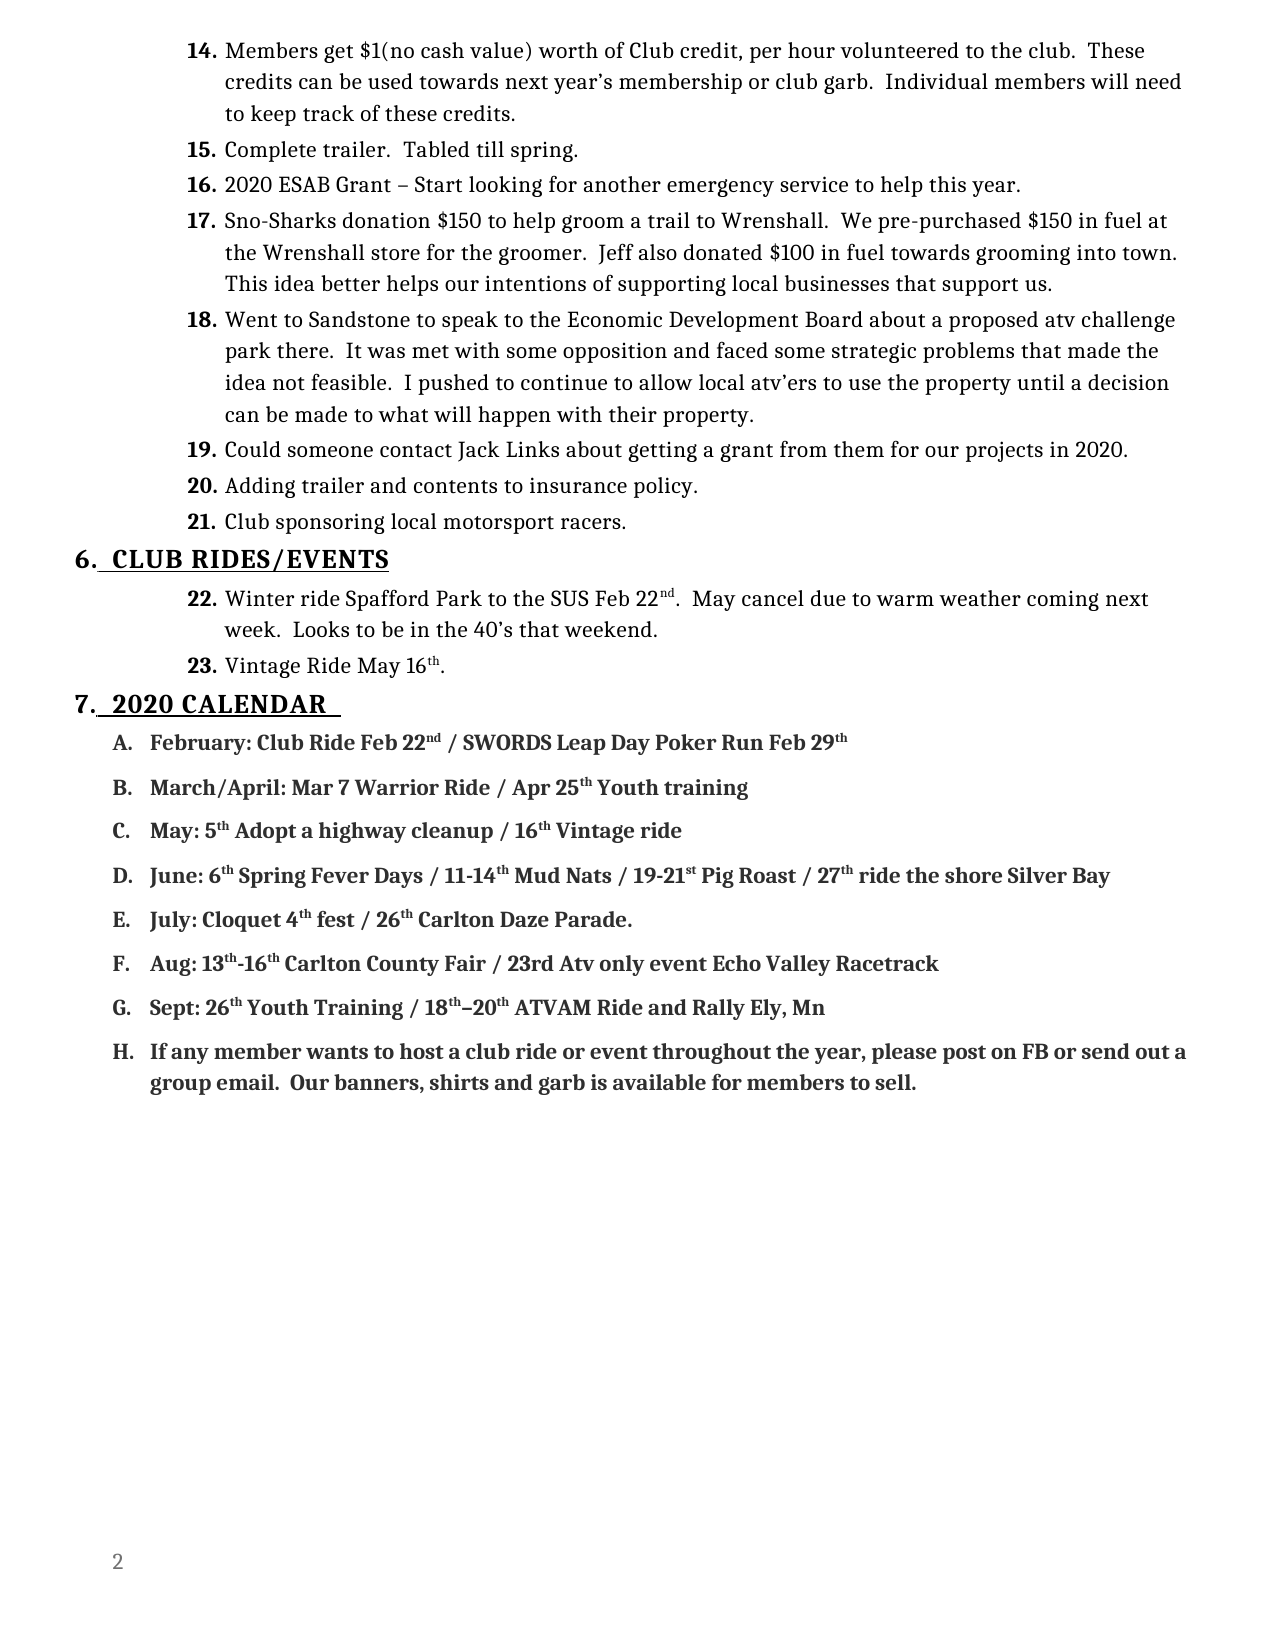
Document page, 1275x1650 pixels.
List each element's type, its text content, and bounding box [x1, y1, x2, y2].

subtitle July: Cloquet 4th fest / 26th Carlton Daze Parade. [112, 906, 1200, 933]
subtitle February: Club Ride Feb 22nd / SWORDS Leap Day Poker Run Feb 29th [112, 730, 1200, 757]
subtitle Vintage Ride May 16th. [187, 653, 1200, 679]
subtitle March/April: Mar 7 Warrior Ride / Apr 25th Youth training [112, 774, 1200, 801]
subtitle Went to Sandstone to speak to the Economic Development Board about a proposed atv challenge park there. It was met with some opposition and faced some strategic problems that made the idea not feasible. I pushed to continue to allow local atv’ers to use the property until a decision can be made to what will happen with their property. [187, 307, 1200, 428]
subtitle Winter ride Spafford Park to the SUS Feb 22nd. May cancel due to warm weather coming next week. Looks to be in the 40’s that weekend. [187, 586, 1200, 644]
subtitle 2020 ESAB Grant – Start looking for another emergency service to help this year. [187, 172, 1200, 198]
subtitle Club sponsoring local motorsport racers. [187, 508, 1200, 535]
subtitle June: 6th Spring Fever Days / 11-14th Mud Nats / 19-21st Pig Roast / 27th ride the shore Silver Bay [112, 862, 1200, 889]
subtitle Sept: 26th Youth Training / 18th–20th ATVAM Ride and Rally Ely, Mn [112, 994, 1200, 1021]
subtitle Adding trailer and contents to insurance policy. [187, 473, 1200, 499]
subtitle Aug: 13th-16th Carlton County Fair / 23rd Atv only event Echo Valley Racetrack [112, 951, 1200, 977]
subtitle Complete trailer. Tabled till spring. [187, 136, 1200, 163]
subtitle Could someone contact Jack Links about getting a grant from them for our projects in 2020. [187, 437, 1200, 463]
subtitle Members get $1(no cash value) worth of Club credit, per hour volunteered to the club. These credits can be used towards next year’s membership or club garb. Individual members will need to keep track of these credits. [187, 37, 1200, 127]
subtitle Sno-Sharks donation $150 to help groom a trail to Wrenshall. We pre-purchased $150 in fuel at the Wrenshall store for the groomer. Jeff also donated $100 in fuel towards grooming into town. This idea better helps our intentions of supporting local businesses that support us. [187, 208, 1200, 297]
subtitle May: 5th Adopt a highway cleanup / 16th Vintage ride [112, 818, 1200, 845]
subtitle Club rides/Events [75, 544, 1200, 575]
subtitle 2020 calendar [75, 689, 1200, 720]
subtitle If any member wants to host a club ride or event throughout the year, please post on FB or send out a group email. Our banners, shirts and garb is available for members to sell. [112, 1039, 1200, 1097]
